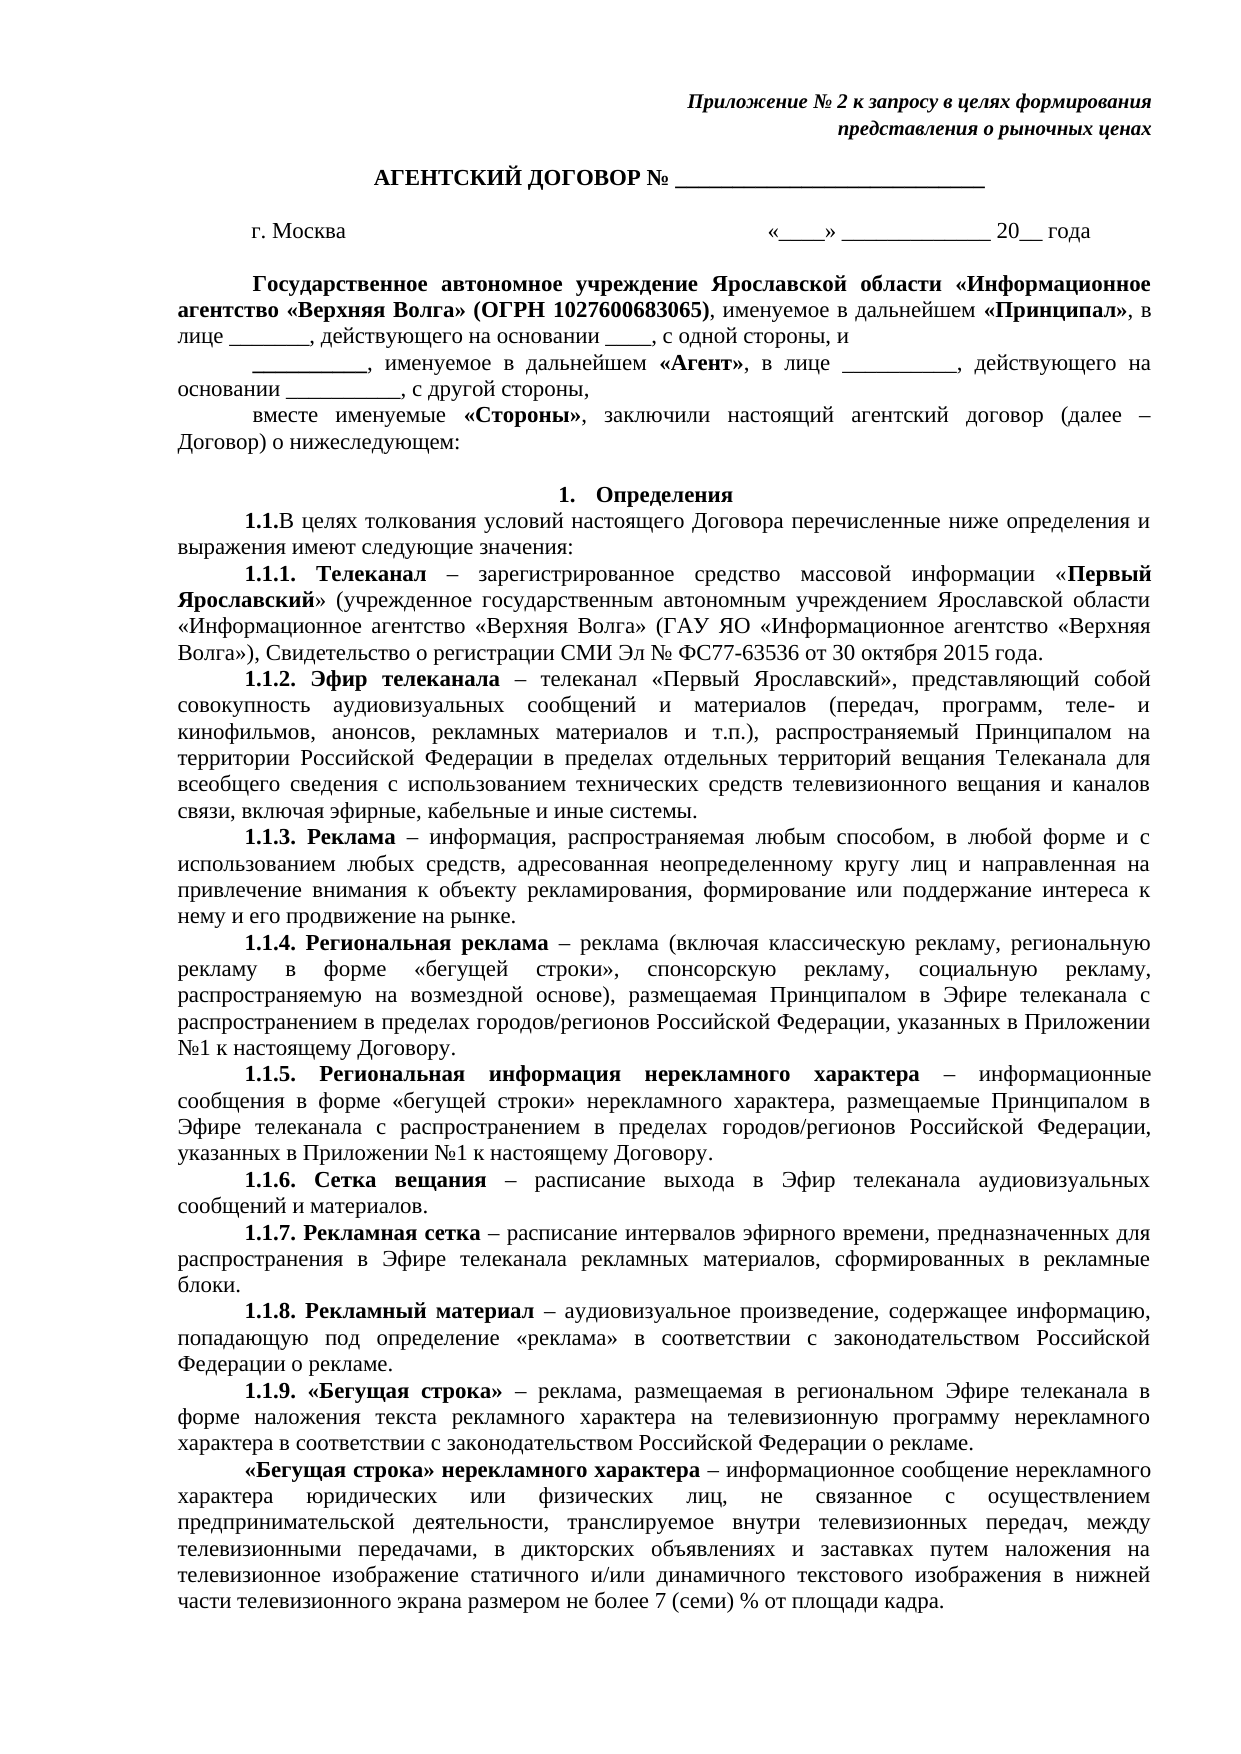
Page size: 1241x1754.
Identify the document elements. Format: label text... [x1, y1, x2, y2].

text 1.1.3. Реклама – информация, распространяемая любым способом, в любой форме и с использованием любых средств, адресованная неопределенному кругу лиц и направленная на привлечение внимания к объекту рекламирования, формирование или поддержание интереса к нему и его продвижение на рынке. [177, 823, 1152, 929]
text 1.1.4. Региональная реклама – реклама (включая классическую рекламу, региональную рекламу в форме «бегущей строки», спонсорскую рекламу, социальную рекламу, распространяемую на возмездной основе), размещаемая Принципалом в Эфире телеканала с распространением в пределах городов/регионов Российской Федерации, указанных в Приложении №1 к настоящему Договору. [177, 929, 1152, 1060]
text 1.1.2. Эфир телеканала – телеканал «Первый Ярославский», представляющий собой совокупность аудиовизуальных сообщений и материалов (передач, программ, теле- и кинофильмов, анонсов, рекламных материалов и т.п.), распространяемый Принципалом на территории Российской Федерации в пределах отдельных территорий вещания Телеканала для всеобщего сведения с использованием технических средств телевизионного вещания и каналов связи, включая эфирные, кабельные и иные системы. [177, 665, 1152, 823]
text Государственное автономное учреждение Ярославской области «Информационное агентство «Верхняя Волга» (ОГРН 1027600683065), именуемое в дальнейшем «Принципал», в лице _______, действующего на основании ____, с одной стороны, и [177, 270, 1152, 349]
list Определения [140, 481, 1152, 507]
text представления о рыночных ценах [177, 116, 1152, 140]
text 1.1.В целях толкования условий настоящего Договора перечисленные ниже определения и выражения имеют следующие значения: [177, 507, 1152, 560]
text 1.1.1. Телеканал – зарегистрированное средство массовой информации «Первый Ярославский» (учрежденное государственным автономным учреждением Ярославской области «Информационное агентство «Верхняя Волга» (ГАУ ЯО «Информационное агентство «Верхняя Волга»), Свидетельство о регистрации СМИ Эл № ФС77-63536 от 30 октября 2015 года. [177, 560, 1152, 665]
text «Бегущая строка» нерекламного характера – информационное сообщение нерекламного характера юридических или физических лиц, не связанное с осуществлением предпринимательской деятельности, транслируемое внутри телевизионных передач, между телевизионными передачами, в дикторских объявлениях и заставках путем наложения на телевизионное изображение статичного и/или динамичного текстового изображения в нижней части телевизионного экрана размером не более 7 (семи) % от площади кадра. [177, 1456, 1152, 1614]
text 1.1.5. Региональная информация нерекламного характера – информационные сообщения в форме «бегущей строки» нерекламного характера, размещаемые Принципалом в Эфире телеканала с распространением в пределах городов/регионов Российской Федерации, указанных в Приложении №1 к настоящему Договору. [177, 1060, 1152, 1166]
text г. Москва «____» _____________ 20__ года [177, 217, 1152, 243]
text Приложение № 2 к запросу в целях формирования [177, 89, 1152, 113]
text 1.1.6. Сетка вещания – расписание выхода в Эфир телеканала аудиовизуальных сообщений и материалов. [177, 1166, 1152, 1218]
text 1.1.9. «Бегущая строка» – реклама, размещаемая в региональном Эфире телеканала в форме наложения текста рекламного характера на телевизионную программу нерекламного характера в соответствии с законодательством Российской Федерации о рекламе. [177, 1377, 1152, 1456]
text __________, именуемое в дальнейшем «Агент», в лице __________, действующего на основании __________, с другой стороны, [177, 349, 1152, 402]
text 1.1.8. Рекламный материал – аудиовизуальное произведение, содержащее информацию, попадающую под определение «реклама» в соответствии с законодательством Российской Федерации о рекламе. [177, 1298, 1152, 1377]
text вместе именуемые «Стороны», заключили настоящий агентский договор (далее – Договор) о нижеследующем: [177, 402, 1152, 454]
text 1.1.7. Рекламная сетка – расписание интервалов эфирного времени, предназначенных для распространения в Эфире телеканала рекламных материалов, сформированных в рекламные блоки. [177, 1218, 1152, 1298]
text АГЕНТСКИЙ ДОГОВОР № ___________________________ [177, 164, 1152, 191]
